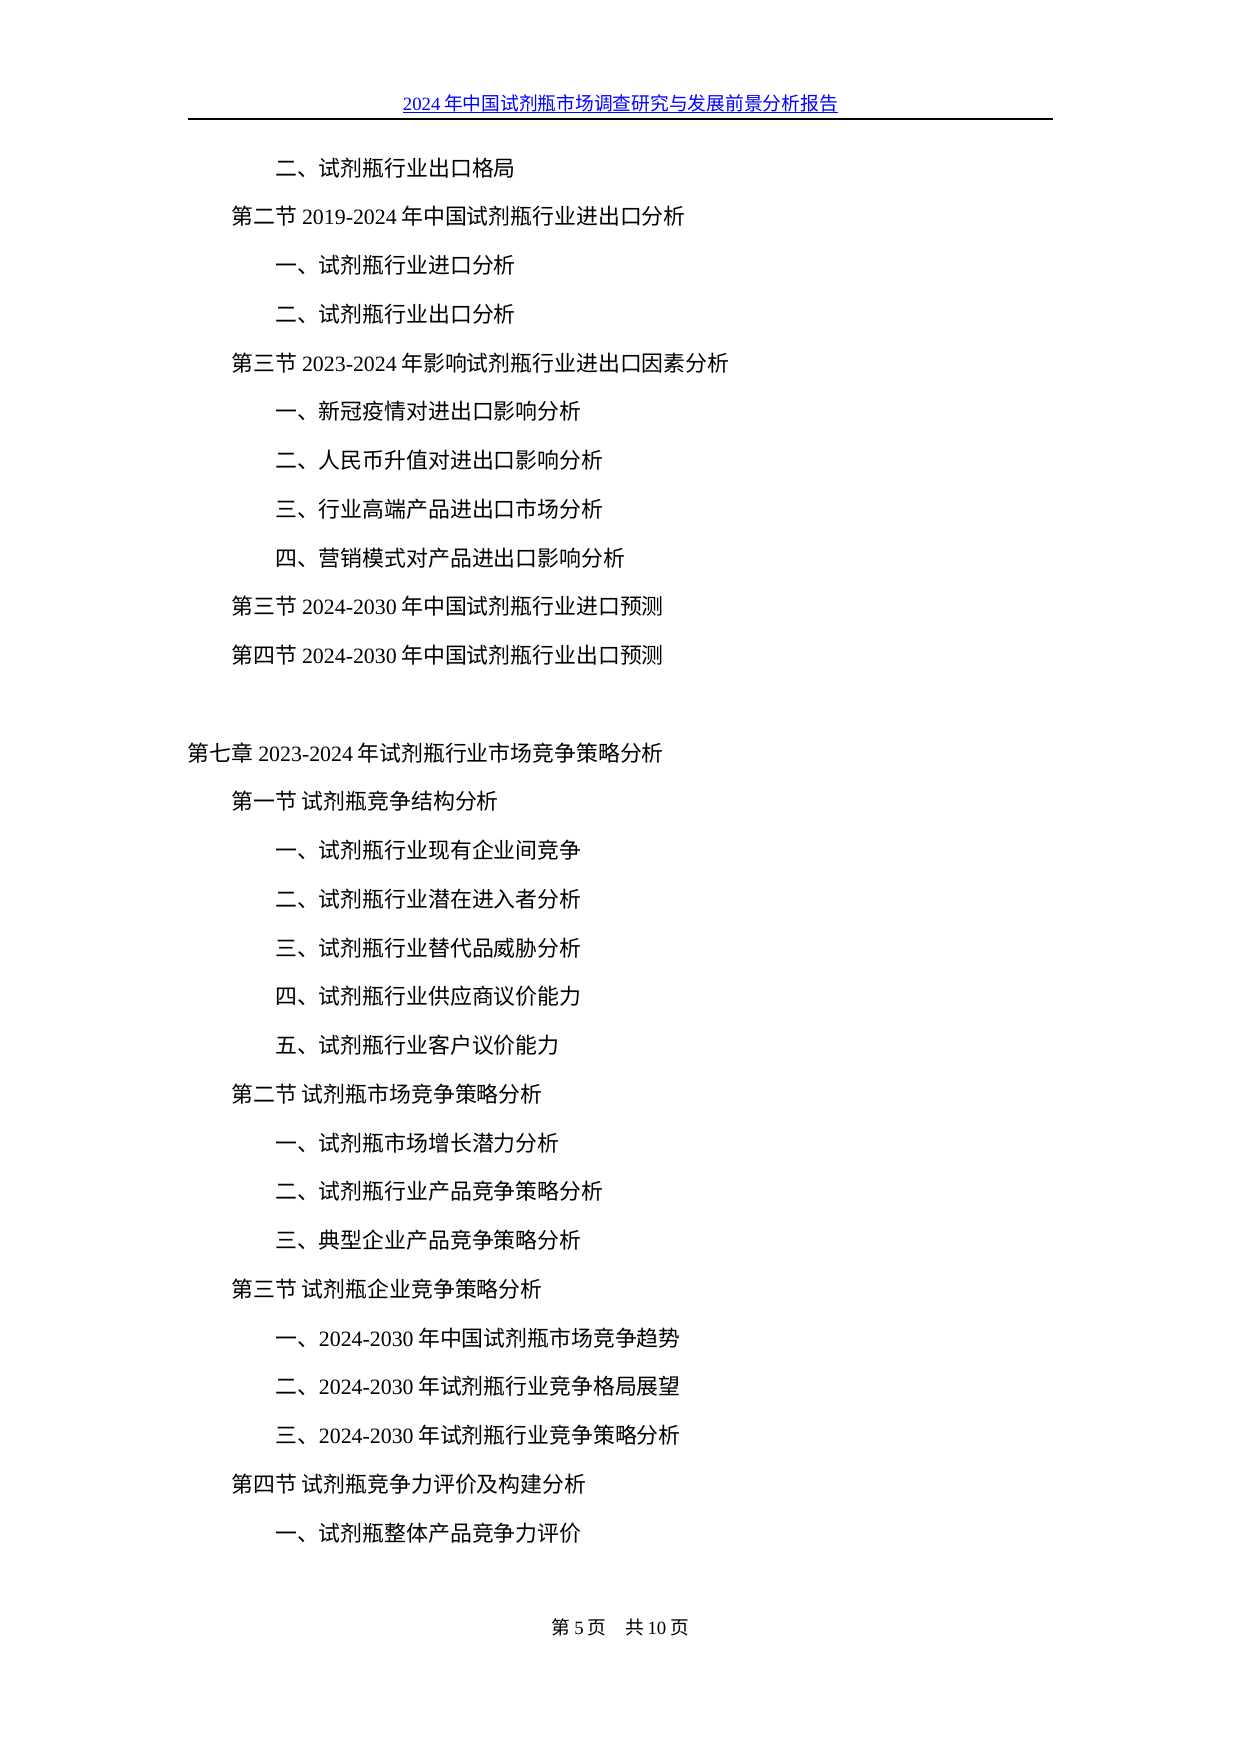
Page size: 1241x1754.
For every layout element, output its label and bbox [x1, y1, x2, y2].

text [187, 150, 1053, 1548]
